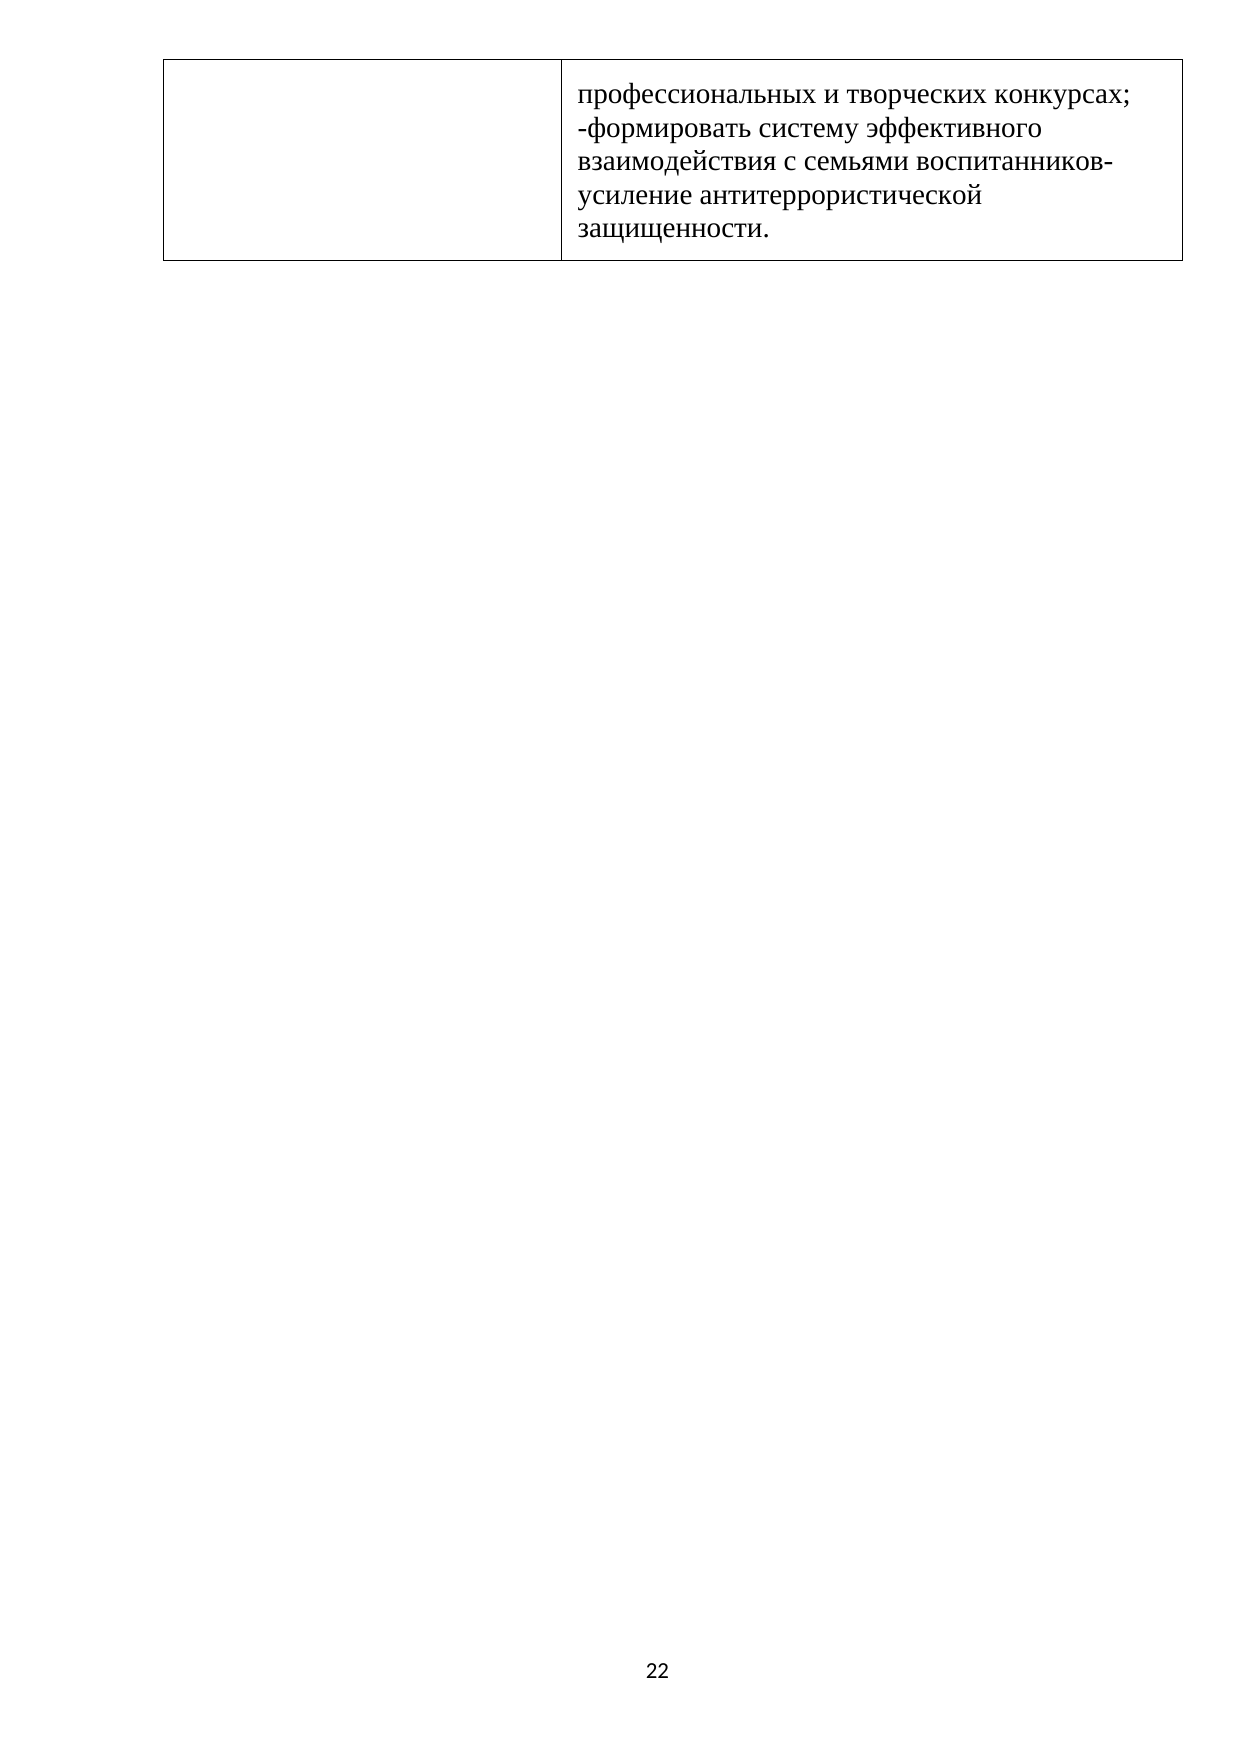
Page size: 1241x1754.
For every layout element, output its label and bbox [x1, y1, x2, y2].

table_cell [562, 60, 1182, 260]
table_cell [164, 60, 561, 260]
